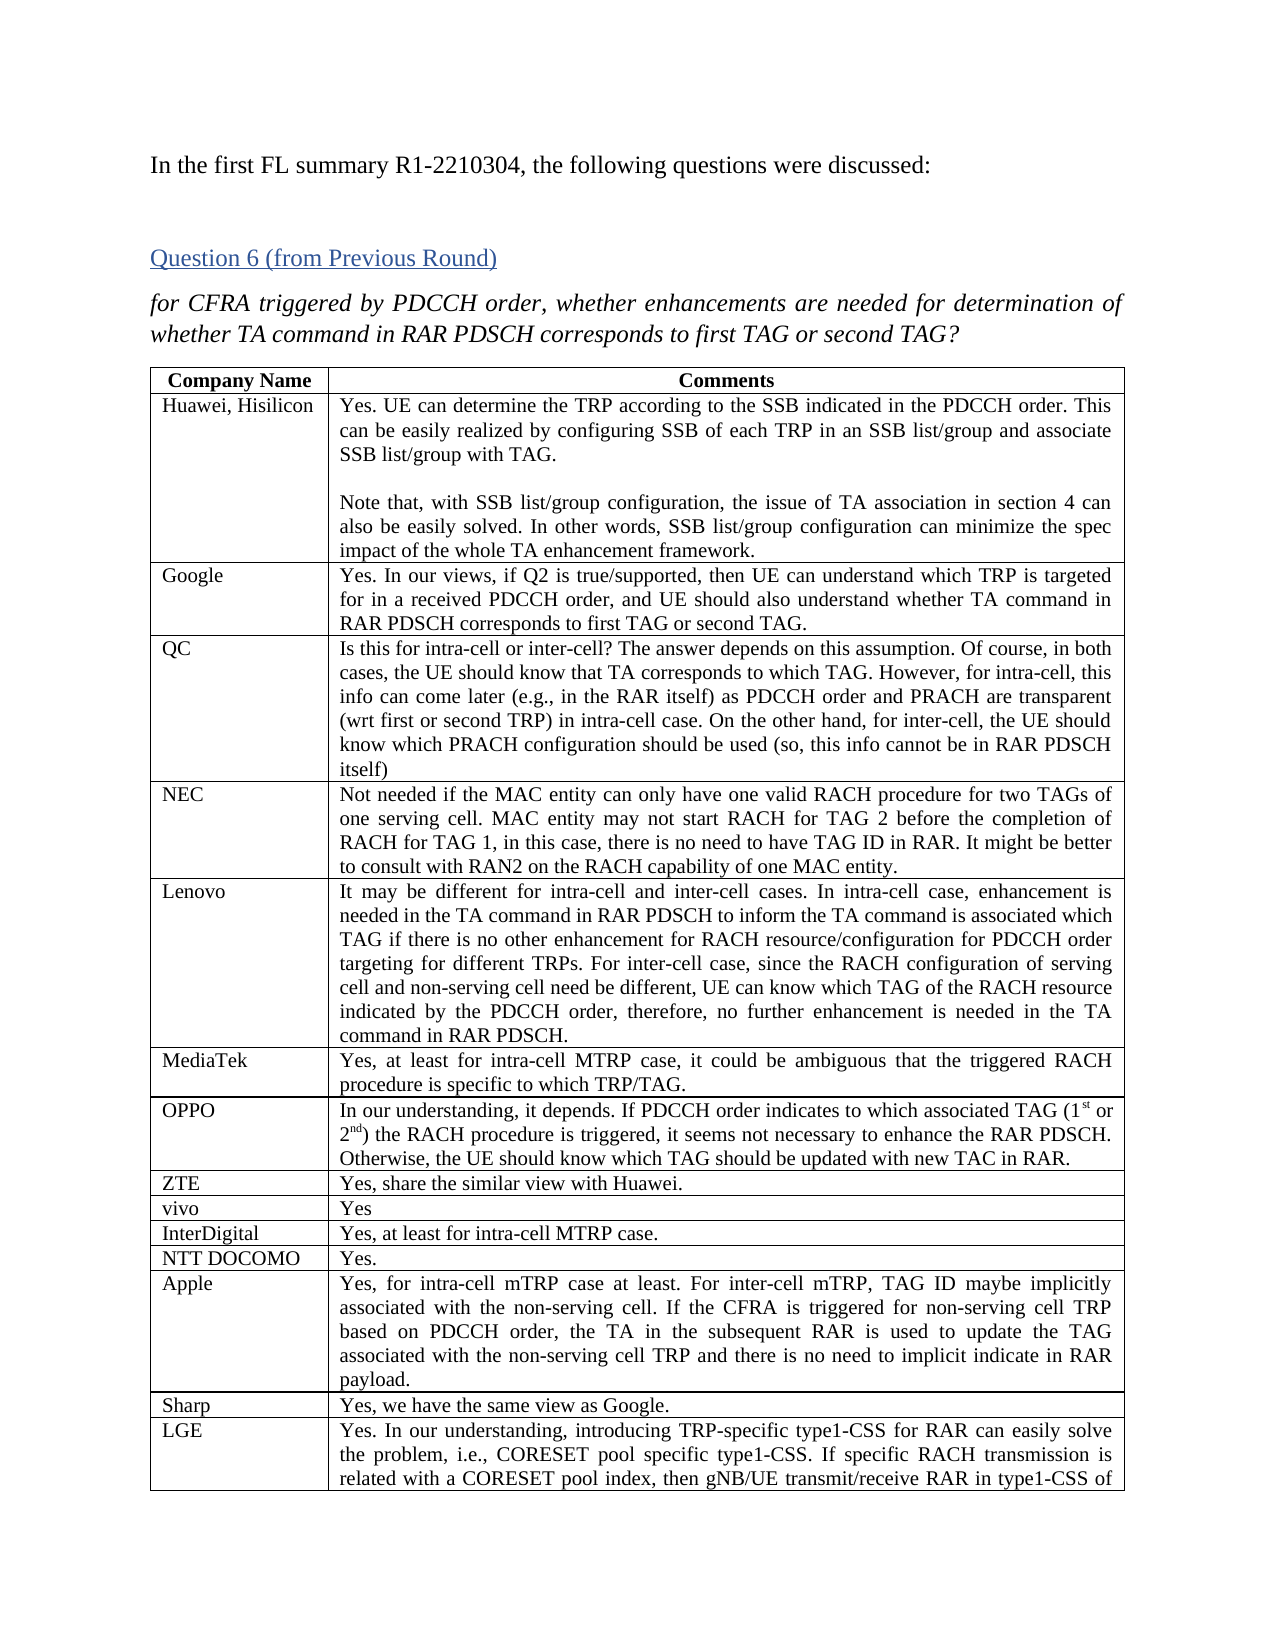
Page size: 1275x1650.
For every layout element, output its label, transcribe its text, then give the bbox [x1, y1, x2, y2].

text for CFRA triggered by PDCCH order, whether enhancements are needed for determination of whether TA command in RAR PDSCH corresponds to first TAG or second TAG? [150, 288, 1125, 348]
table_cell NTT DOCOMO [151, 1246, 328, 1270]
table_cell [329, 1418, 1124, 1490]
table_header Company Name [151, 368, 328, 392]
table_cell In our understanding, it depends. If PDCCH order indicates to which associated TAG (1st or 2nd) the RACH procedure is triggered, it seems not necessary to enhance the RAR PDSCH. Otherwise, the UE should know which TAG should be updated with new TAC in RAR. [329, 1098, 1124, 1170]
table_cell Yes [329, 1196, 1124, 1220]
table_cell Yes. [329, 1246, 1124, 1270]
table_cell Sharp [151, 1393, 328, 1417]
table_cell ZTE [151, 1171, 328, 1195]
table_cell Yes. In our views, if Q2 is true/supported, then UE can understand which TRP is targeted for in a received PDCCH order, and UE should also understand whether TA command in RAR PDSCH corresponds to first TAG or second TAG. [329, 563, 1124, 635]
table_cell Is this for intra-cell or inter-cell? The answer depends on this assumption. Of course, in both cases, the UE should know that TA corresponds to which TAG. However, for intra-cell, this info can come later (e.g., in the RAR itself) as PDCCH order and PRACH are transparent (wrt first or second TRP) in intra-cell case. On the other hand, for inter-cell, the UE should know which PRACH configuration should be used (so, this info cannot be in RAR PDSCH itself) [329, 636, 1124, 781]
table_cell Google [151, 563, 328, 635]
table_cell InterDigital [151, 1221, 328, 1245]
table_cell MediaTek [151, 1048, 328, 1096]
table_cell OPPO [151, 1098, 328, 1170]
table_cell Yes, at least for intra-cell MTRP case, it could be ambiguous that the triggered RACH procedure is specific to which TRP/TAG. [329, 1048, 1124, 1096]
text In the first FL summary R1-2210304, the following questions were discussed: [150, 150, 1125, 179]
table_cell It may be different for intra-cell and inter-cell cases. In intra-cell case, enhancement is needed in the TA command in RAR PDSCH to inform the TA command is associated which TAG if there is no other enhancement for RACH resource/configuration for PDCCH order targeting for different TRPs. For inter-cell case, since the RACH configuration of serving cell and non-serving cell need be different, UE can know which TAG of the RACH resource indicated by the PDCCH order, therefore, no further enhancement is needed in the TA command in RAR PDSCH. [329, 879, 1124, 1047]
table_header Comments [329, 368, 1124, 392]
table_cell NEC [151, 782, 328, 878]
table_cell Yes, at least for intra-cell MTRP case. [329, 1221, 1124, 1245]
table_cell Yes. UE can determine the TRP according to the SSB indicated in the PDCCH order. This can be easily realized by configuring SSB of each TRP in an SSB list/group and associate SSB list/group with TAG. Note that, with SSB list/group configuration, the issue of TA association in section 4 can also be easily solved. In other words, SSB list/group configuration can minimize the spec impact of the whole TA enhancement framework. [329, 394, 1124, 562]
table_cell LGE [151, 1418, 328, 1490]
table_cell Yes, for intra-cell mTRP case at least. For inter-cell mTRP, TAG ID maybe implicitly associated with the non-serving cell. If the CFRA is triggered for non-serving cell TRP based on PDCCH order, the TA in the subsequent RAR is used to update the TAG associated with the non-serving cell TRP and there is no need to implicit indicate in RAR payload. [329, 1271, 1124, 1391]
table_cell Yes, share the similar view with Huawei. [329, 1171, 1124, 1195]
text Question 6 (from Previous Round) [150, 243, 1125, 272]
table_cell Apple [151, 1271, 328, 1391]
table_cell Yes, we have the same view as Google. [329, 1393, 1124, 1417]
table_cell Lenovo [151, 879, 328, 1047]
table_cell vivo [151, 1196, 328, 1220]
table_cell QC [151, 636, 328, 781]
table_cell Not needed if the MAC entity can only have one valid RACH procedure for two TAGs of one serving cell. MAC entity may not start RACH for TAG 2 before the completion of RACH for TAG 1, in this case, there is no need to have TAG ID in RAR. It might be better to consult with RAN2 on the RACH capability of one MAC entity. [329, 782, 1124, 878]
table_cell Huawei, Hisilicon [151, 394, 328, 562]
